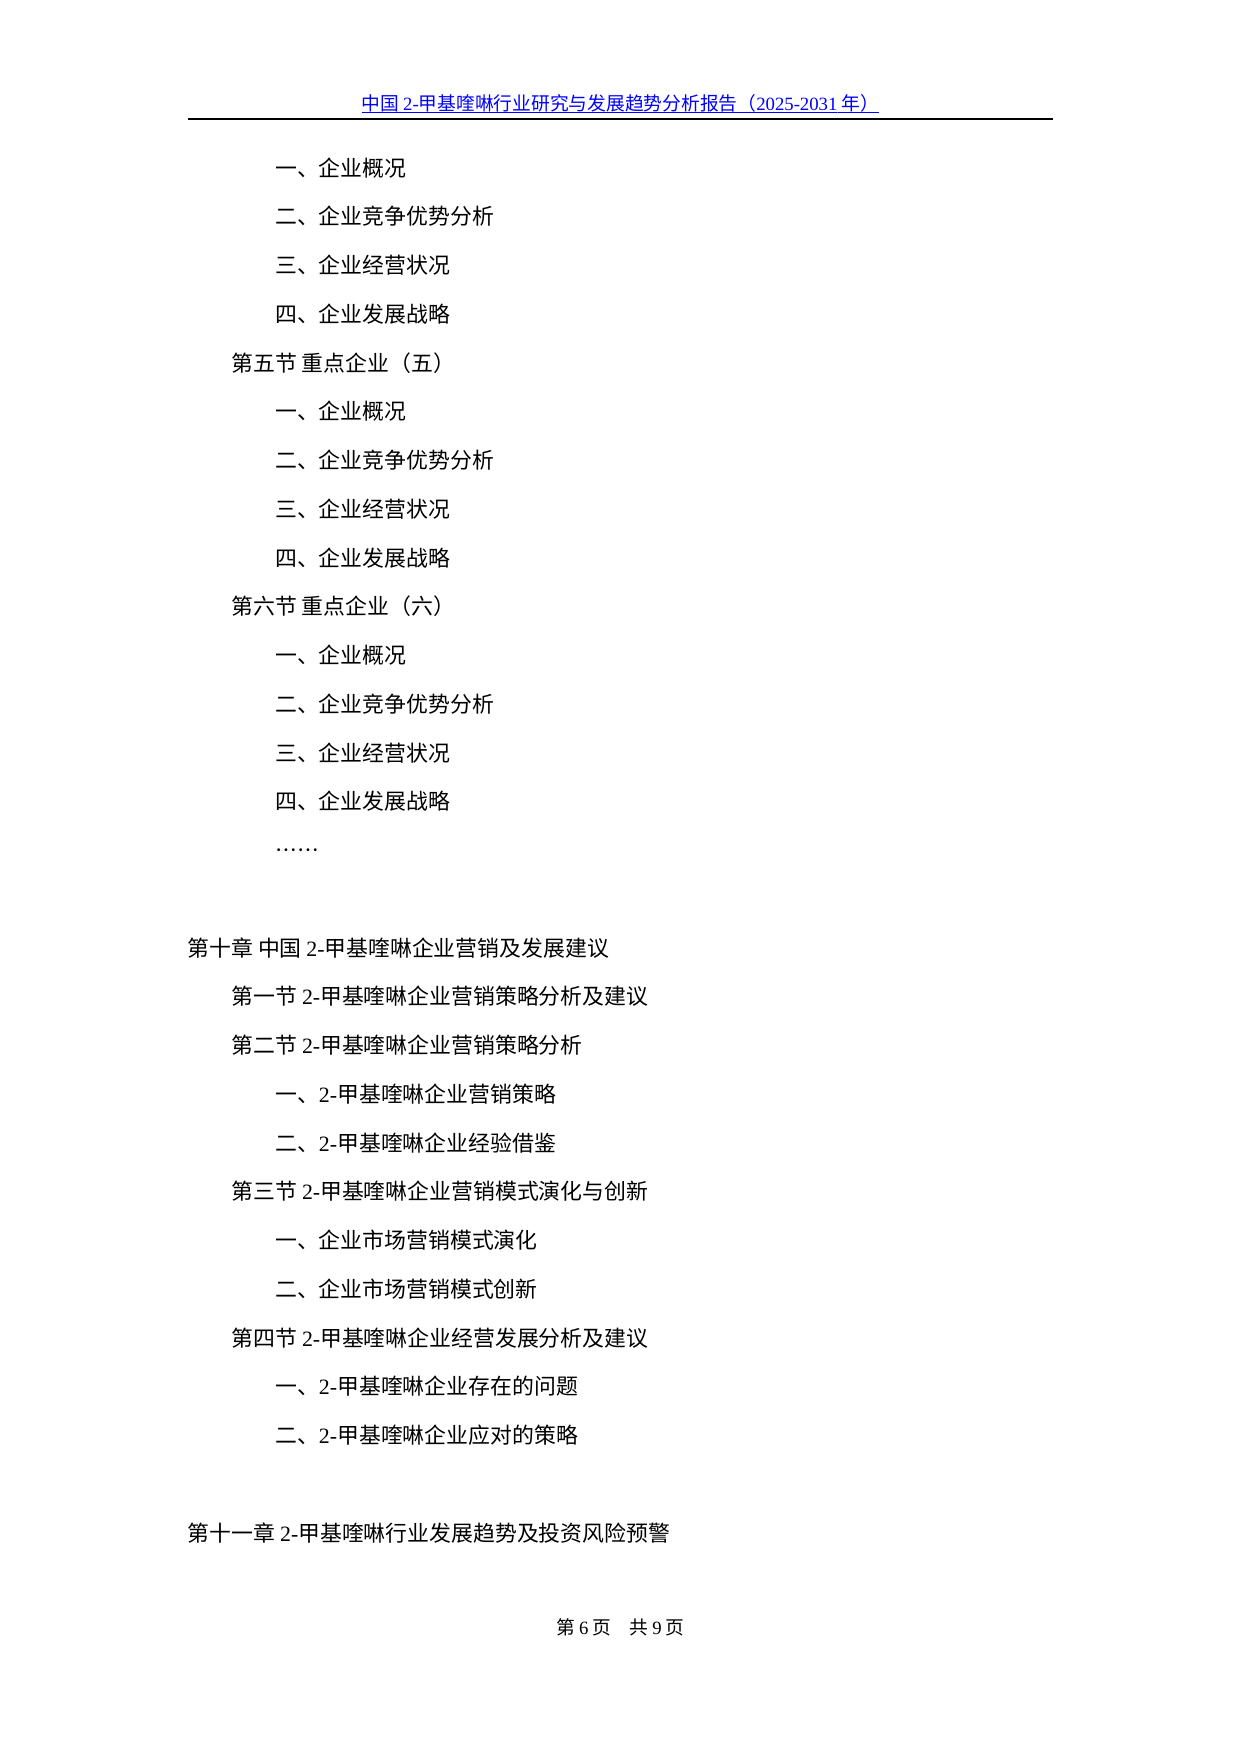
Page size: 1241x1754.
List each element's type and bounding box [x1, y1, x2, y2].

text [187, 150, 1053, 1548]
